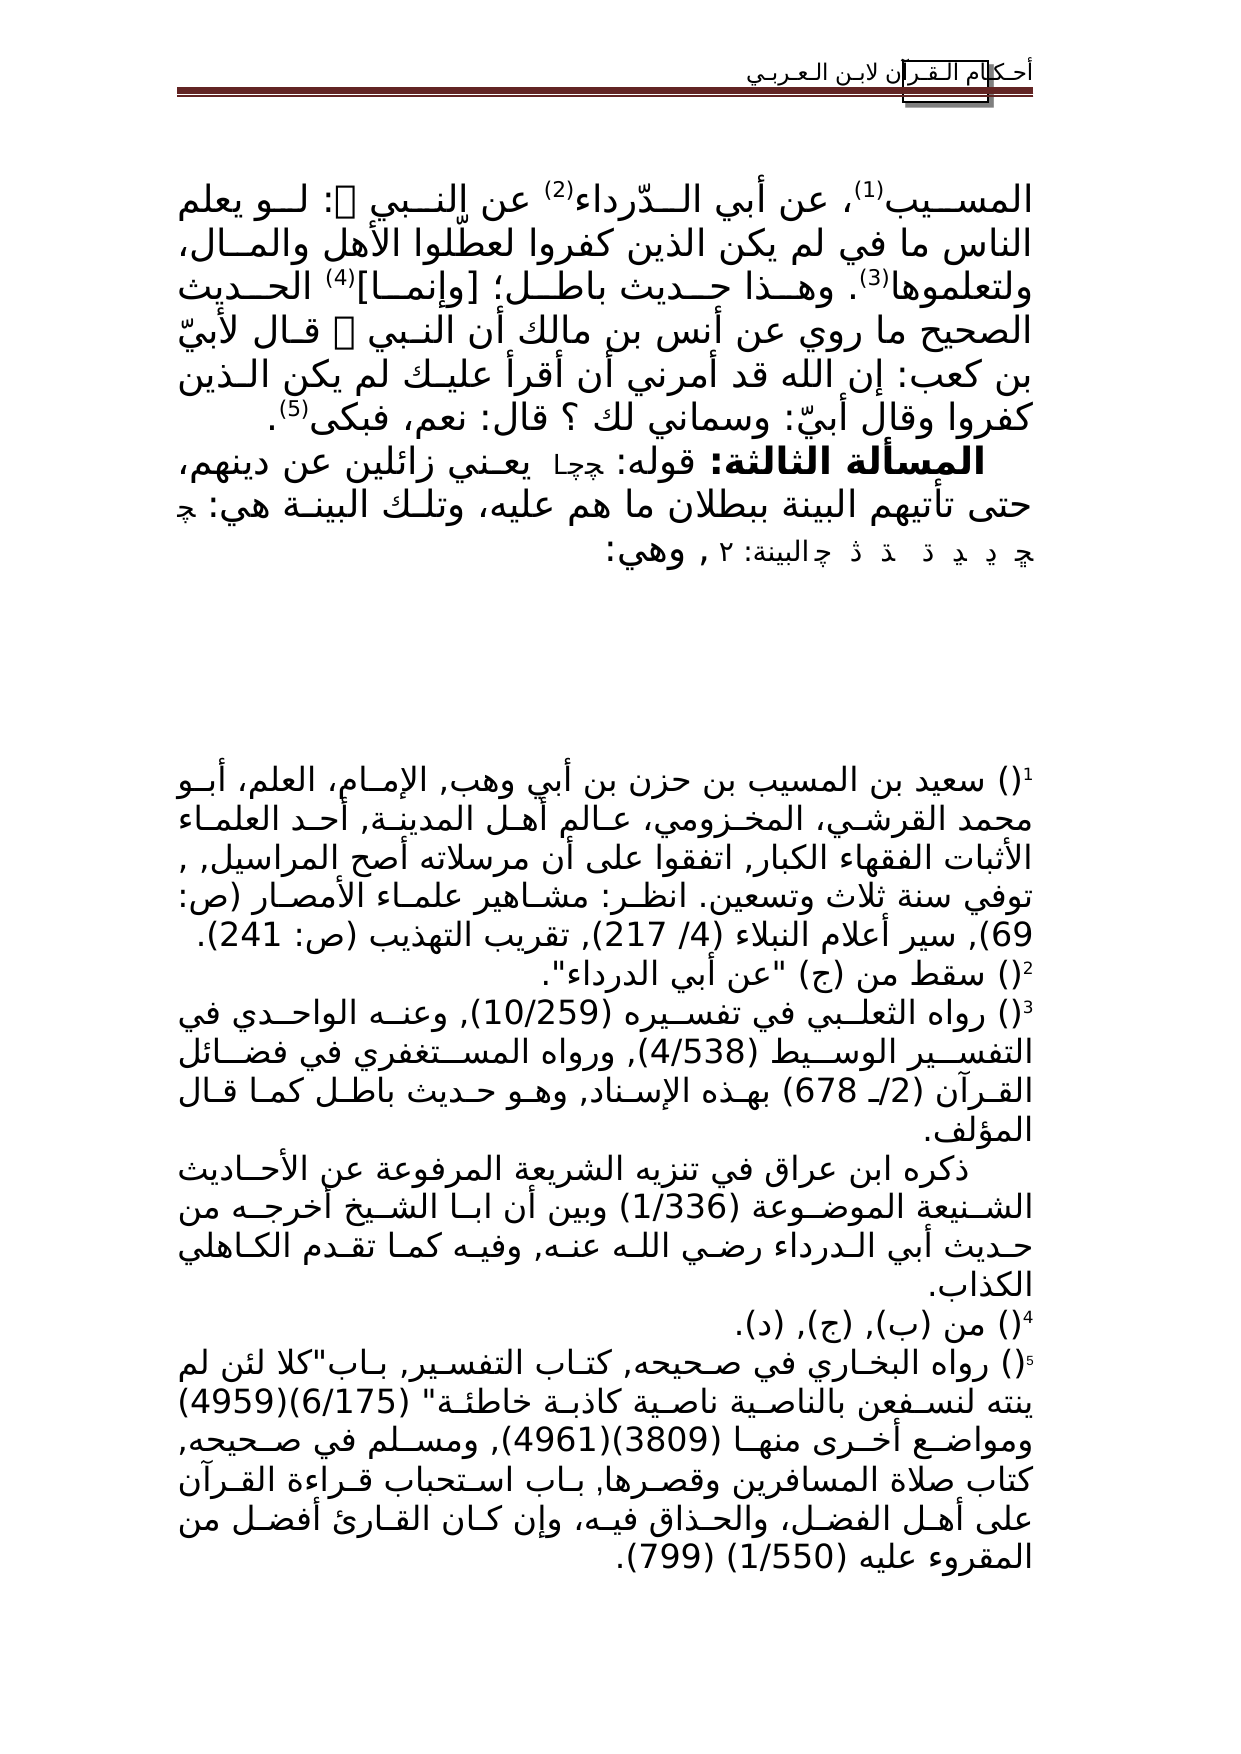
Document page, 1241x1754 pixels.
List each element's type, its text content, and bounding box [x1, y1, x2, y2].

text المسألة الثالثة: قوله: ﭽﭼL يعني زائلين عن دينهم، حتى تأتيهم البينة ببطلان ما هم عليه، وتلك البينة هي: ﭽ ﮁ ﮂ ﮃ ﮄ ﮅ ﮆ ﭼ البينة: ٢ , وهي: [177, 439, 1033, 570]
text المسألة الثانية: روى إسحاق بن بشر الكاهلي() عن مالك بن أنس عن يحيى بن سعيد() عن ابن المسيب()، عن أبي الدّرداء() عن النبي : لو يعلم الناس ما في لم يكن الذين كفروا لعطّلوا الأهل والمال، ولتعلموها(). وهذا حديث باطل؛ [وإنما]() الحديث الصحيح ما روي عن أنس بن مالك أن النبي قال لأبيّ بن كعب: إن الله قد أمرني أن أقرأ عليك لم يكن الذين كفروا وقال أبيّ: وسماني لك ؟ قال: نعم، فبكى(). [177, 178, 1033, 439]
